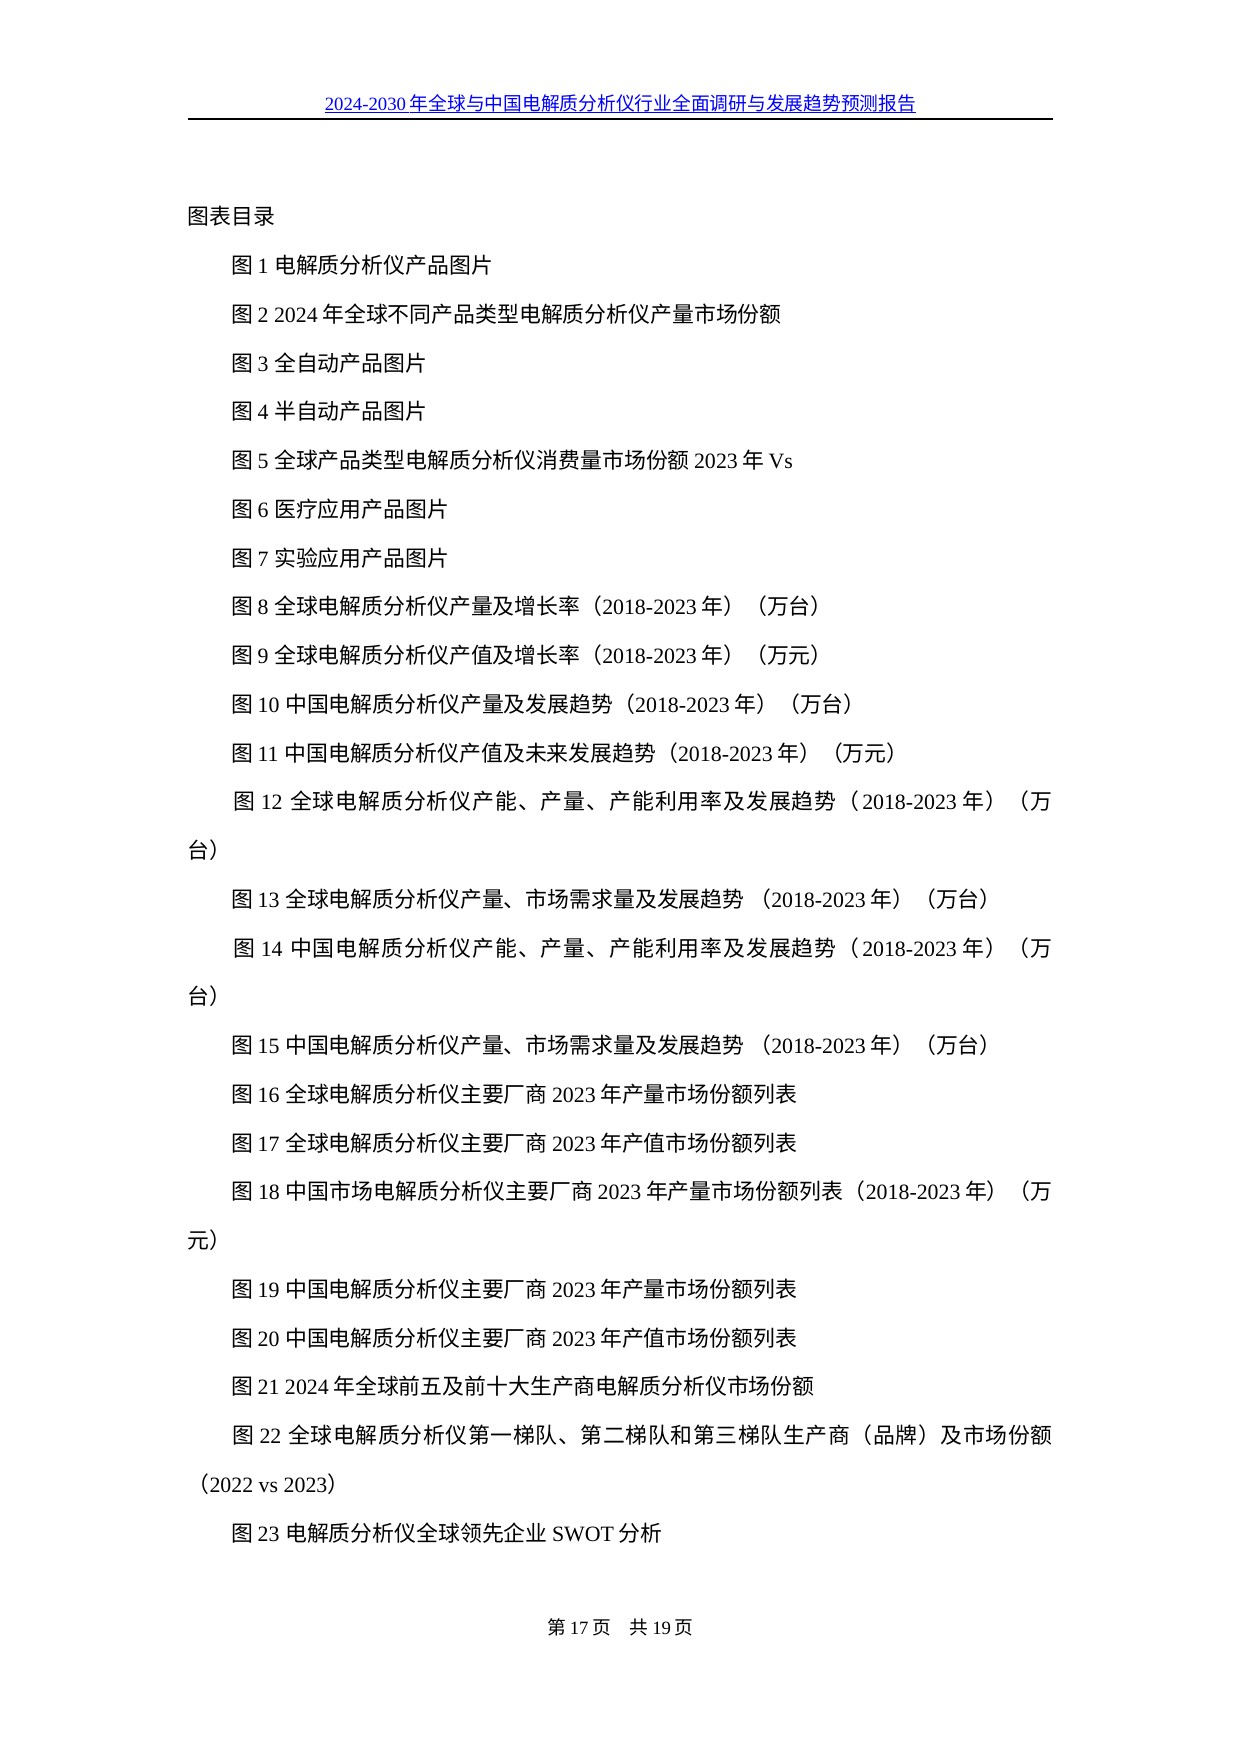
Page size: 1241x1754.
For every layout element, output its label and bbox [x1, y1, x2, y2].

text [187, 150, 1053, 1548]
